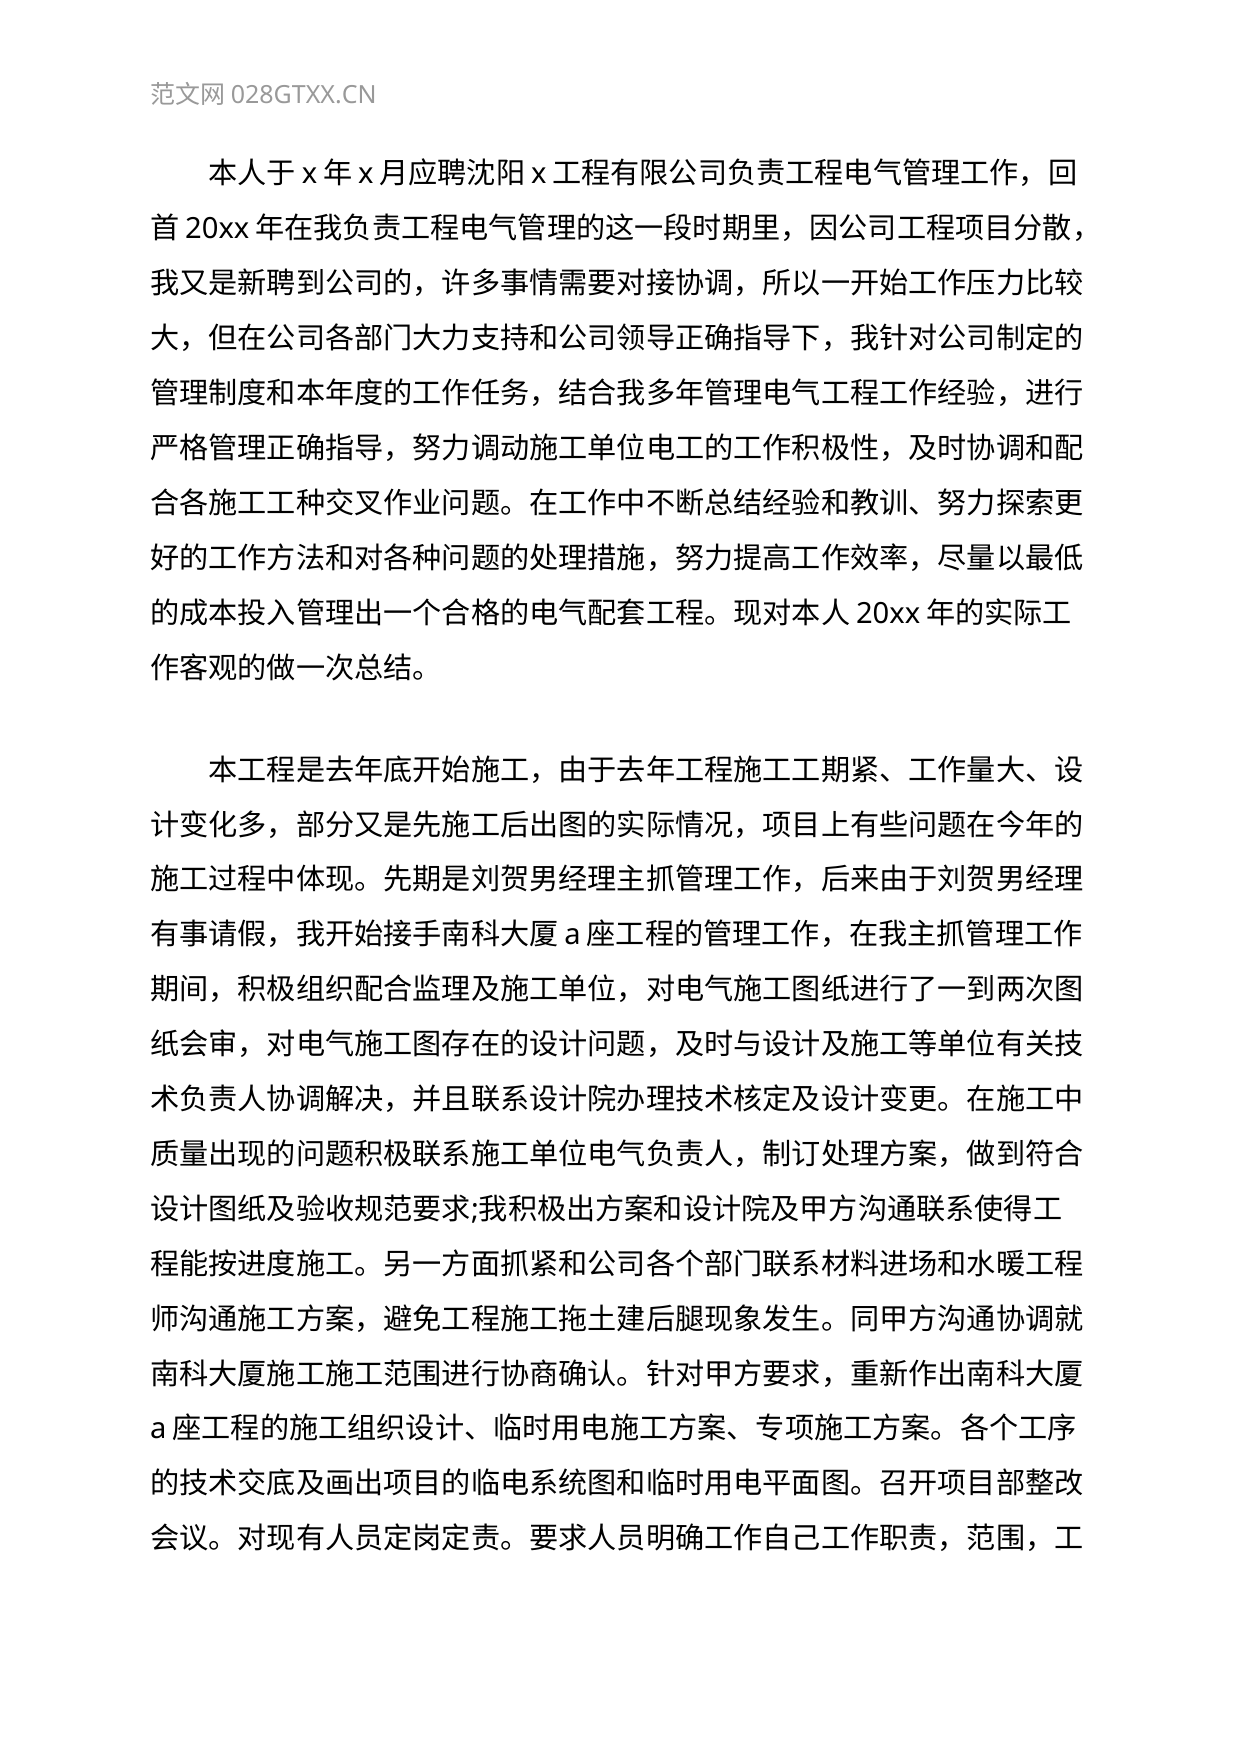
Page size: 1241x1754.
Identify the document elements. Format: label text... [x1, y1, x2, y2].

text 本人于x年x月应聘沈阳x工程有限公司负责工程电气管理工作，回首20xx年在我负责工程电气管理的这一段时期里，因公司工程项目分散，我又是新聘到公司的，许多事情需要对接协调，所以一开始工作压力比较大，但在公司各部门大力支持和公司领导正确指导下，我针对公司制定的管理制度和本年度的工作任务，结合我多年管理电气工程工作经验，进行严格管理正确指导，努力调动施工单位电工的工作积极性，及时协调和配合各施工工种交叉作业问题。在工作中不断总结经验和教训、努力探索更好的工作方法和对各种问题的处理措施，努力提高工作效率，尽量以最低的成本投入管理出一个合格的电气配套工程。现对本人20xx年的实际工作客观的做一次总结。 [150, 150, 1090, 687]
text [150, 746, 1090, 1557]
